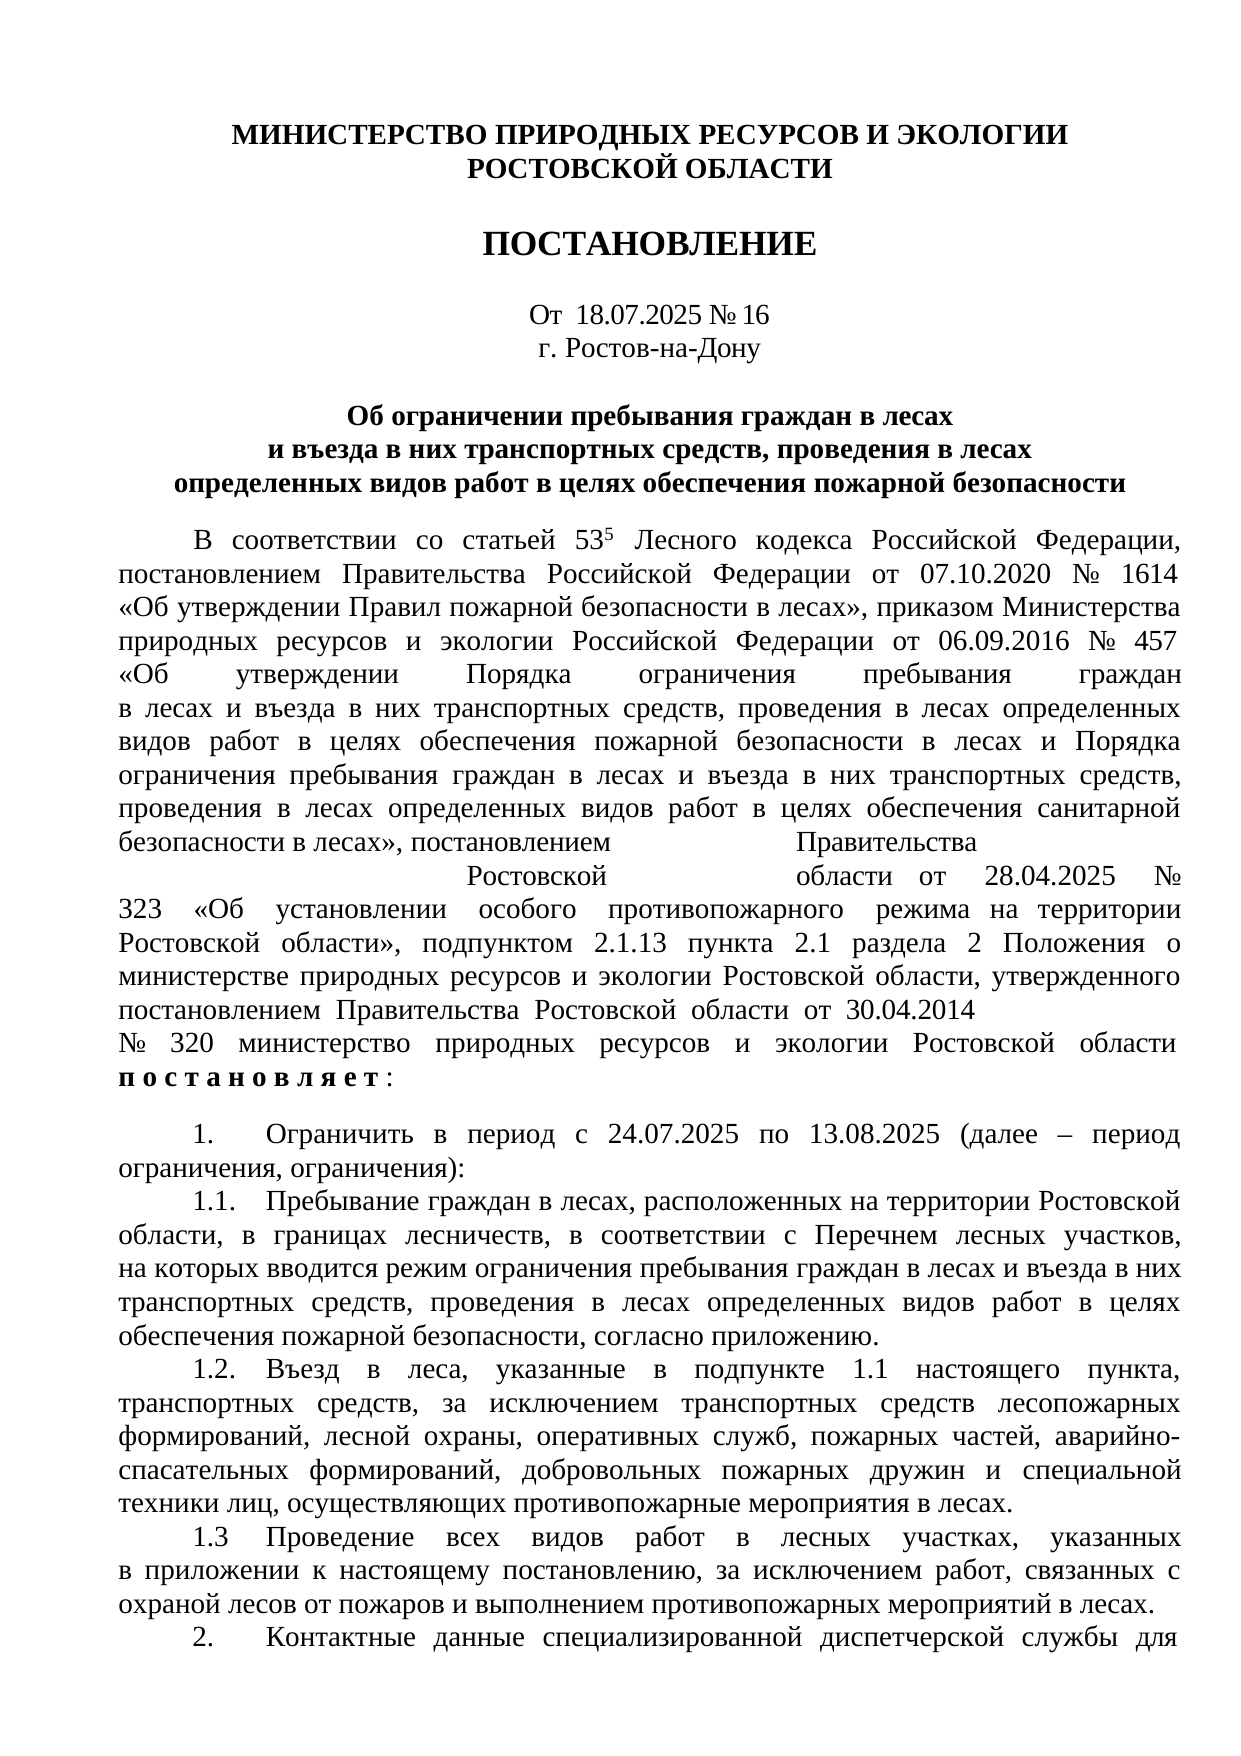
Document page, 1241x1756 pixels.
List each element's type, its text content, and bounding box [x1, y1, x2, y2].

subtitle п о с т а н о в л я е т : [118, 1059, 1196, 1092]
list Контактные данные специализированной диспетчерской службы для [192, 1619, 1196, 1653]
subtitle Об ограничении пребывания граждан в лесах [118, 398, 1181, 431]
text В соответствии со статьей 535 Лесного кодекса Российской Федерации, постановлением Правительства Российской Федерации от 07.10.2020 № 1614 [118, 522, 1181, 589]
text № 320 министерство природных ресурсов и экологии Ростовской области [118, 1025, 1196, 1059]
subtitle МИНИСТЕРСТВО ПРИРОДНЫХ РЕСУРСОВ И ЭКОЛОГИИ РОСТОВСКОЙ ОБЛАСТИ [231, 117, 1068, 184]
text От 18.07.2025 № 16 [118, 297, 1181, 331]
title ПОСТАНОВЛЕНИЕ [118, 223, 1182, 263]
text «Об утверждении Правил пожарной безопасности в лесах», приказом Министерства природных ресурсов и экологии Российской Федерации от 06.09.2016 № 457 [118, 589, 1181, 656]
text «Об утверждении Порядка ограничения пребывания граждан в лесах и въезда в них транспортных средств, проведения в лесах определенных видов работ в целях обеспечения пожарной безопасности в лесах и Порядка ограничения пребывания граждан в лесах и въезда в них транспортных средств, проведения в лесах определенных видов работ в целях обеспечения санитарной безопасности в лесах», постановлением Правительства Ростовской области от 28.04.2025 № 323 «Об установлении особого противопожарного режима на территории Ростовской области», подпунктом 2.1.13 пункта 2.1 раздела 2 Положения о министерстве природных ресурсов и экологии Ростовской области, утвержденного постановлением Правительства Ростовской области от 30.04.2014 [118, 656, 1182, 1025]
text и въезда в них транспортных средств, проведения в лесах определенных видов работ в целях обеспечения пожарной безопасности [173, 431, 1126, 498]
list Въезд в леса, указанные в подпункте 1.1 настоящего пункта, транспортных средств, за исключением транспортных средств лесопожарных формирований, лесной охраны, оперативных служб, пожарных частей, аварийно- спасательных формирований, добровольных пожарных дружин и специальной техники лиц, осуществляющих противопожарные мероприятия в лесах. [118, 1351, 1181, 1519]
text 1.3 Проведение всех видов работ в лесных участках, указанных в приложении к настоящему постановлению, за исключением работ, связанных с охраной лесов от пожаров и выполнением противопожарных мероприятий в лесах. [118, 1519, 1181, 1619]
list Ограничить в период с 24.07.2025 по 13.08.2025 (далее – период ограничения, ограничения): [118, 1116, 1181, 1183]
text г. Ростов-на-Дону [118, 331, 1181, 364]
list Пребывание граждан в лесах, расположенных на территории Ростовской области, в границах лесничеств, в соответствии с Перечнем лесных участков, на которых вводится режим ограничения пребывания граждан в лесах и въезда в них транспортных средств, проведения в лесах определенных видов работ в целях обеспечения пожарной безопасности, согласно приложению. [118, 1183, 1181, 1351]
